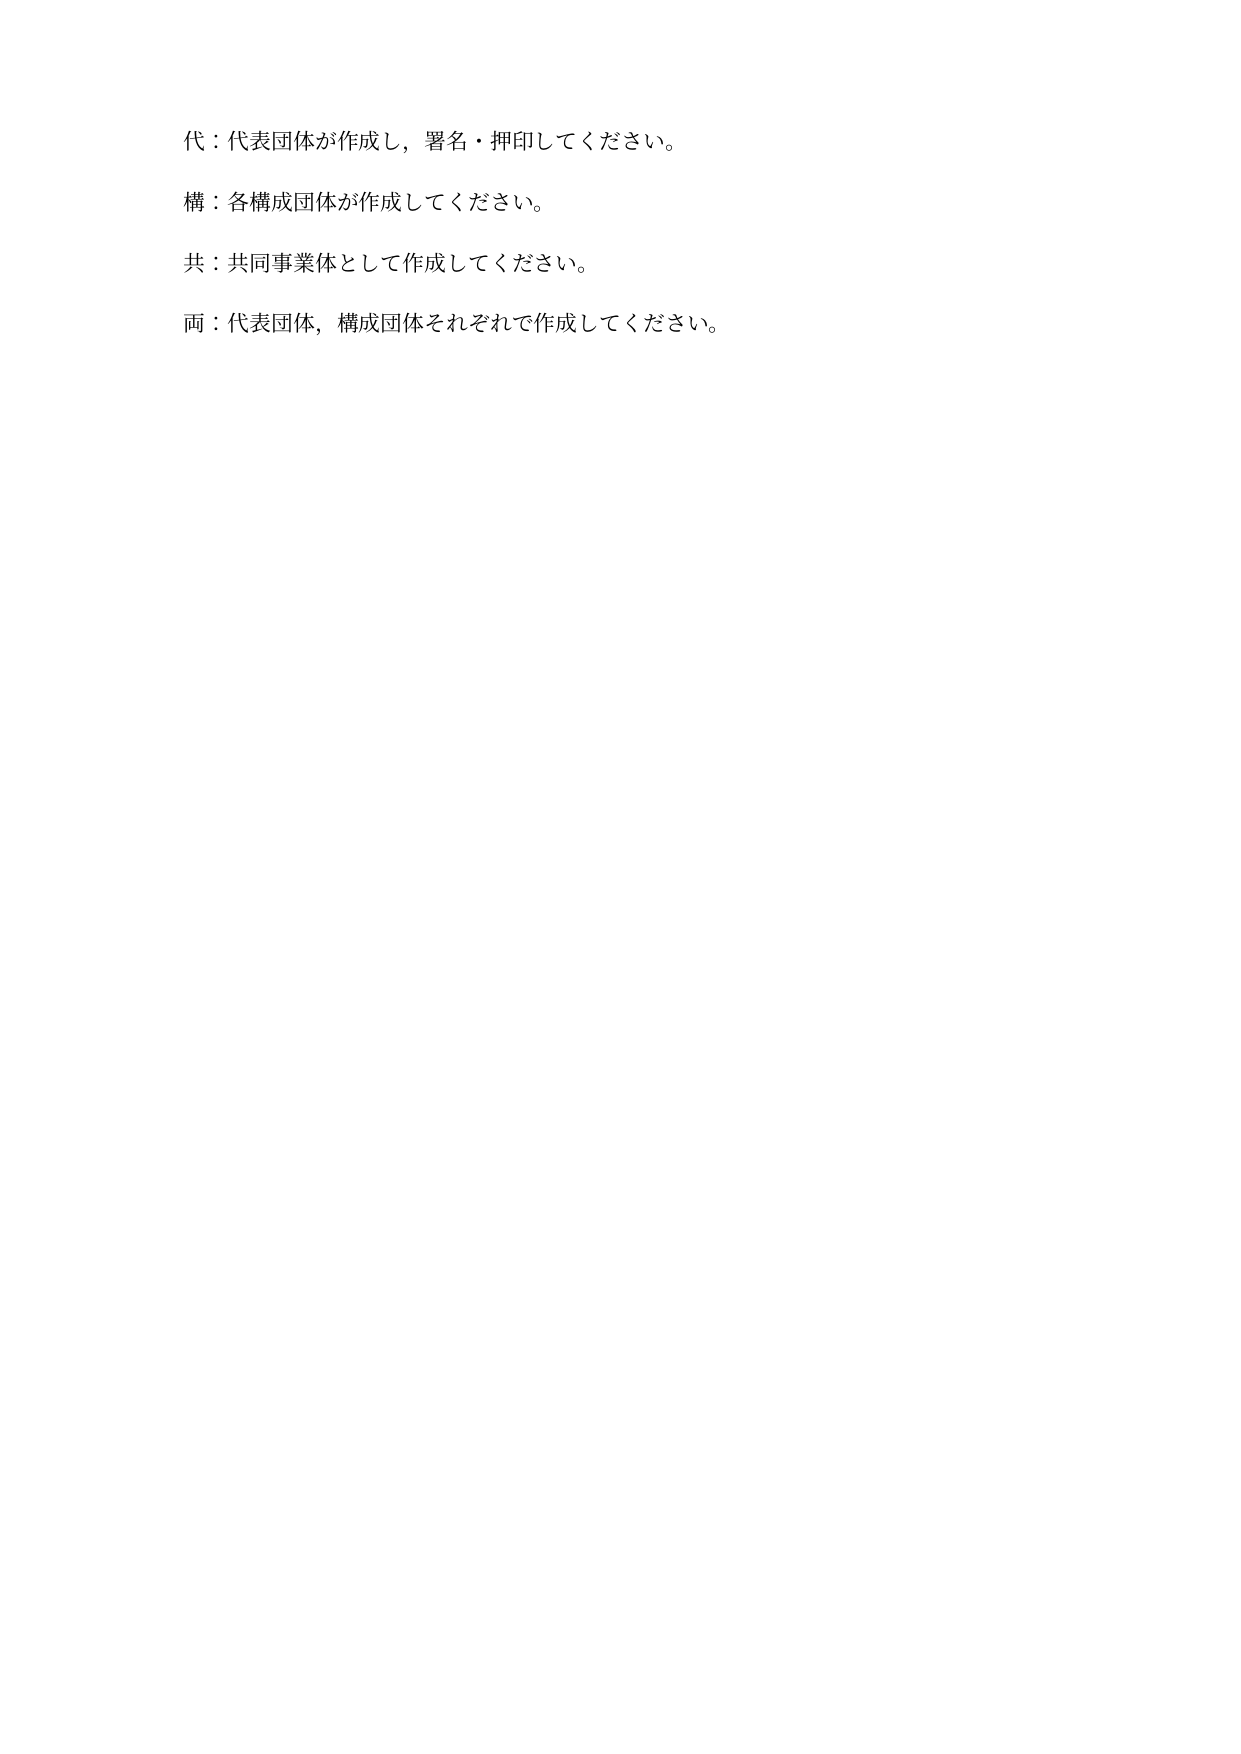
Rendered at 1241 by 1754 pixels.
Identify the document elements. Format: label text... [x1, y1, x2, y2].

text 共：共同事業体として作成してください。 [118, 231, 1122, 292]
text 代：代表団体が作成し，署名・押印してください。 [118, 110, 1122, 171]
text 両：代表団体，構成団体それぞれで作成してください。 [118, 292, 1122, 352]
text 構：各構成団体が作成してください。 [118, 171, 1122, 231]
